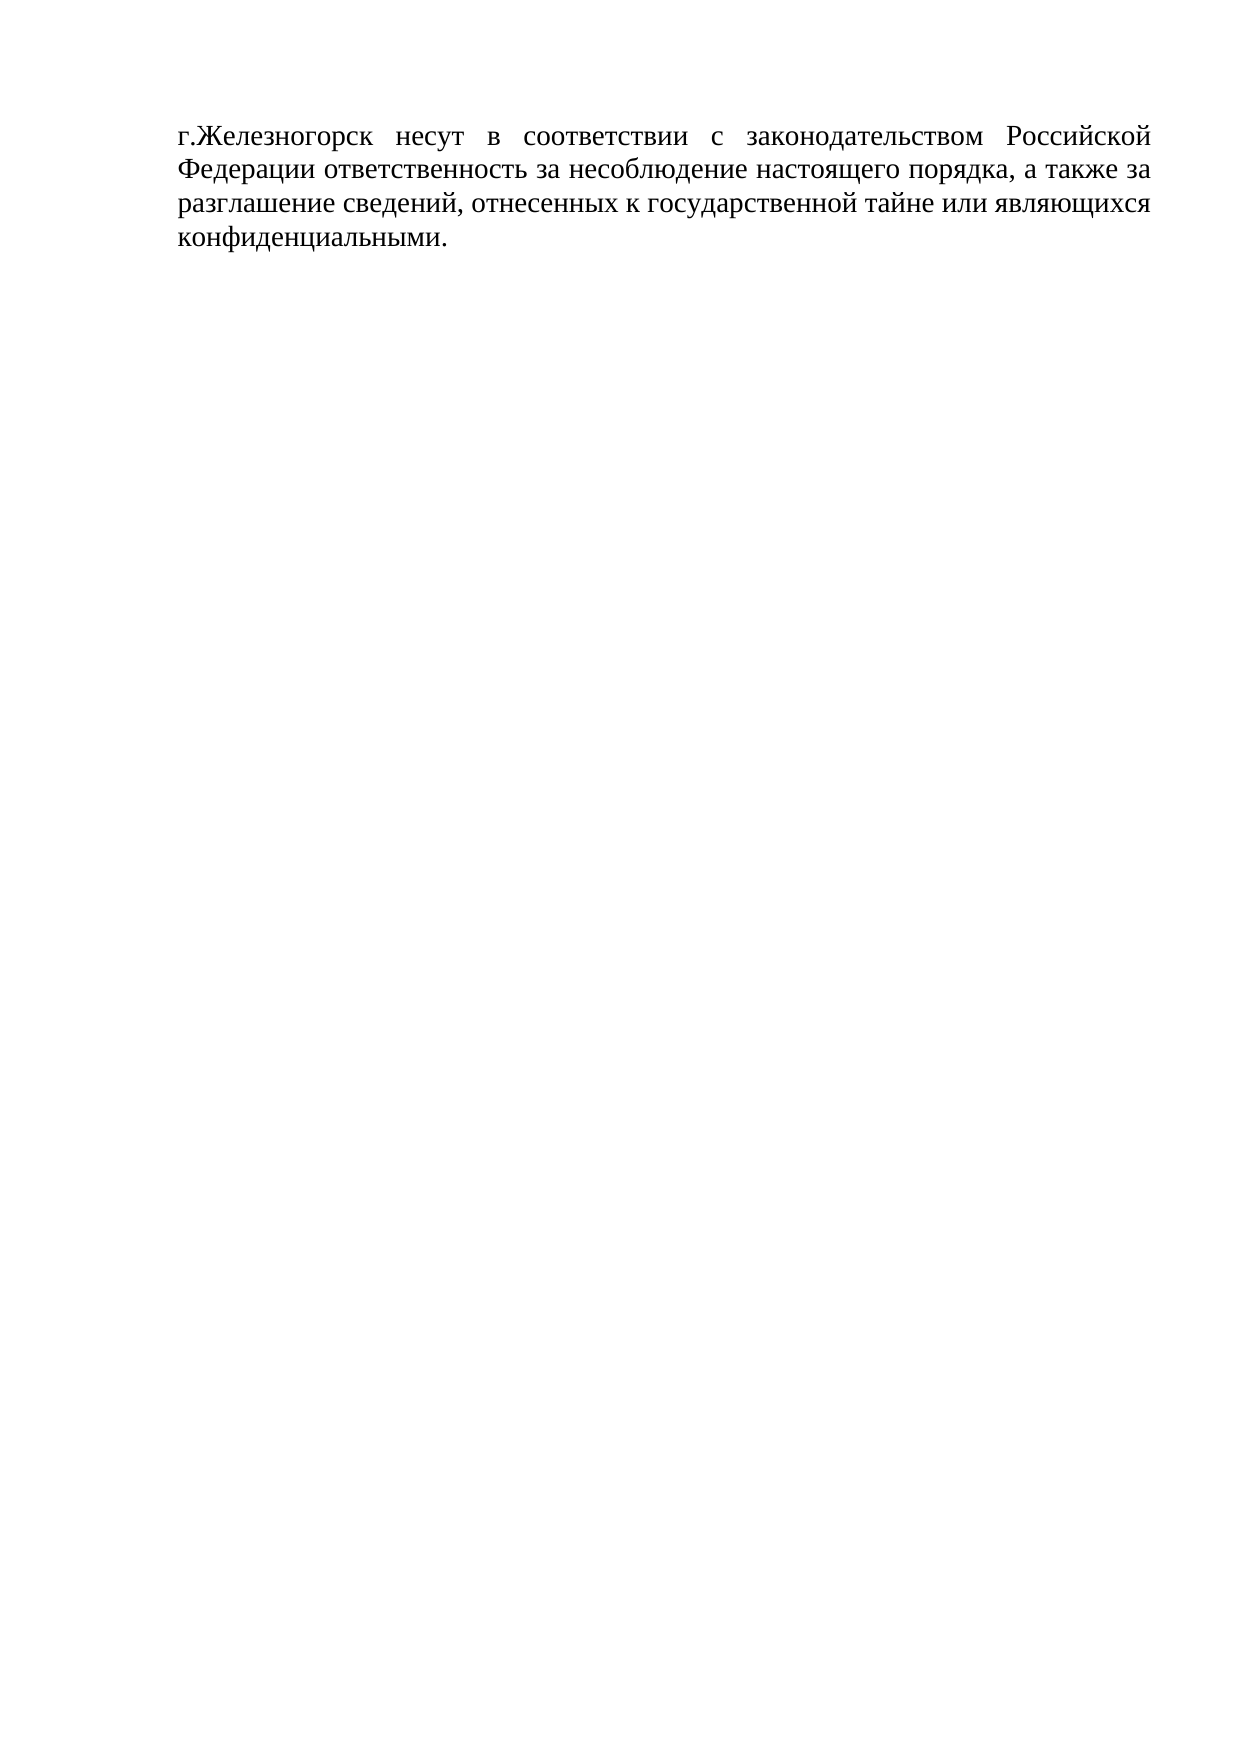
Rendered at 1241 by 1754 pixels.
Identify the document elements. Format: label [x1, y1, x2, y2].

text [177, 118, 1152, 252]
